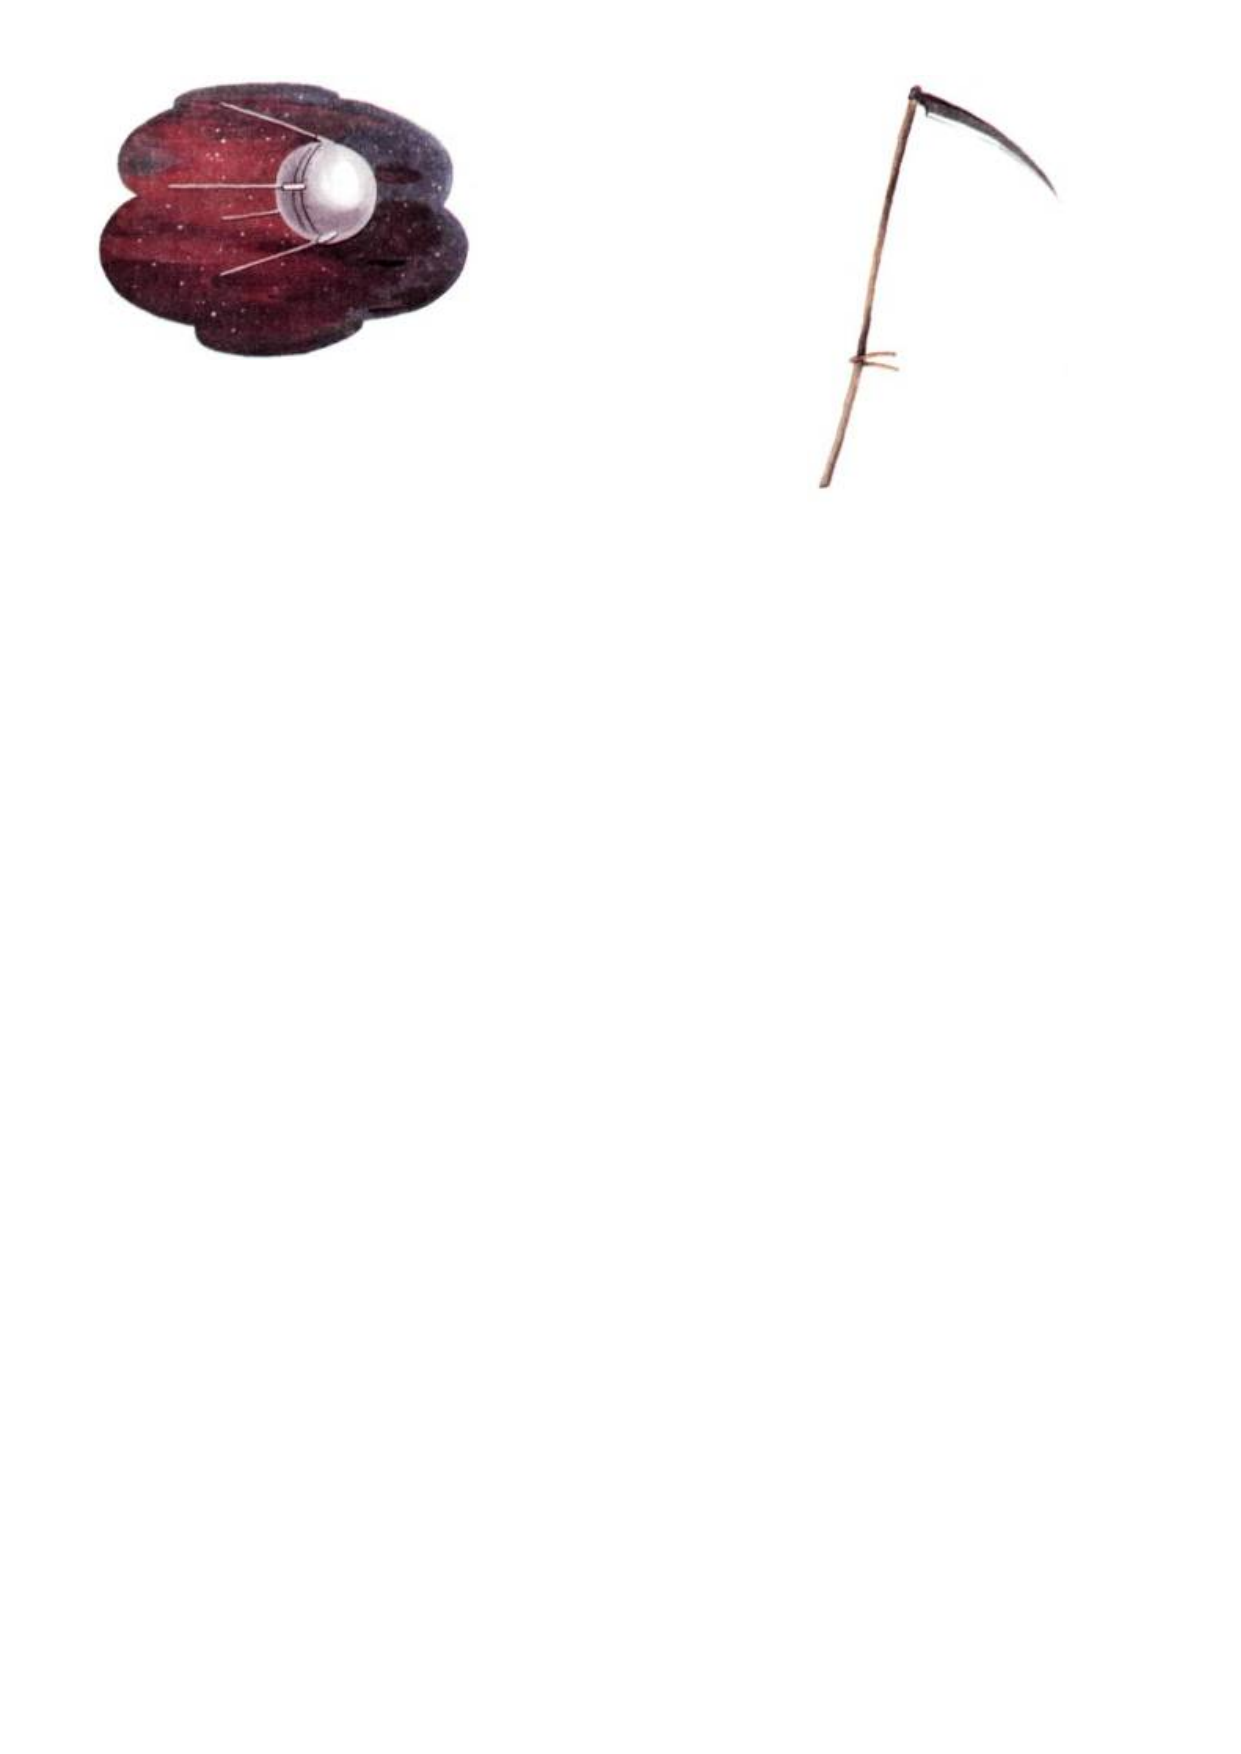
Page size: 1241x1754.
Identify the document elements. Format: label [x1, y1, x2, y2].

picture [807, 75, 1068, 511]
picture [93, 75, 478, 360]
